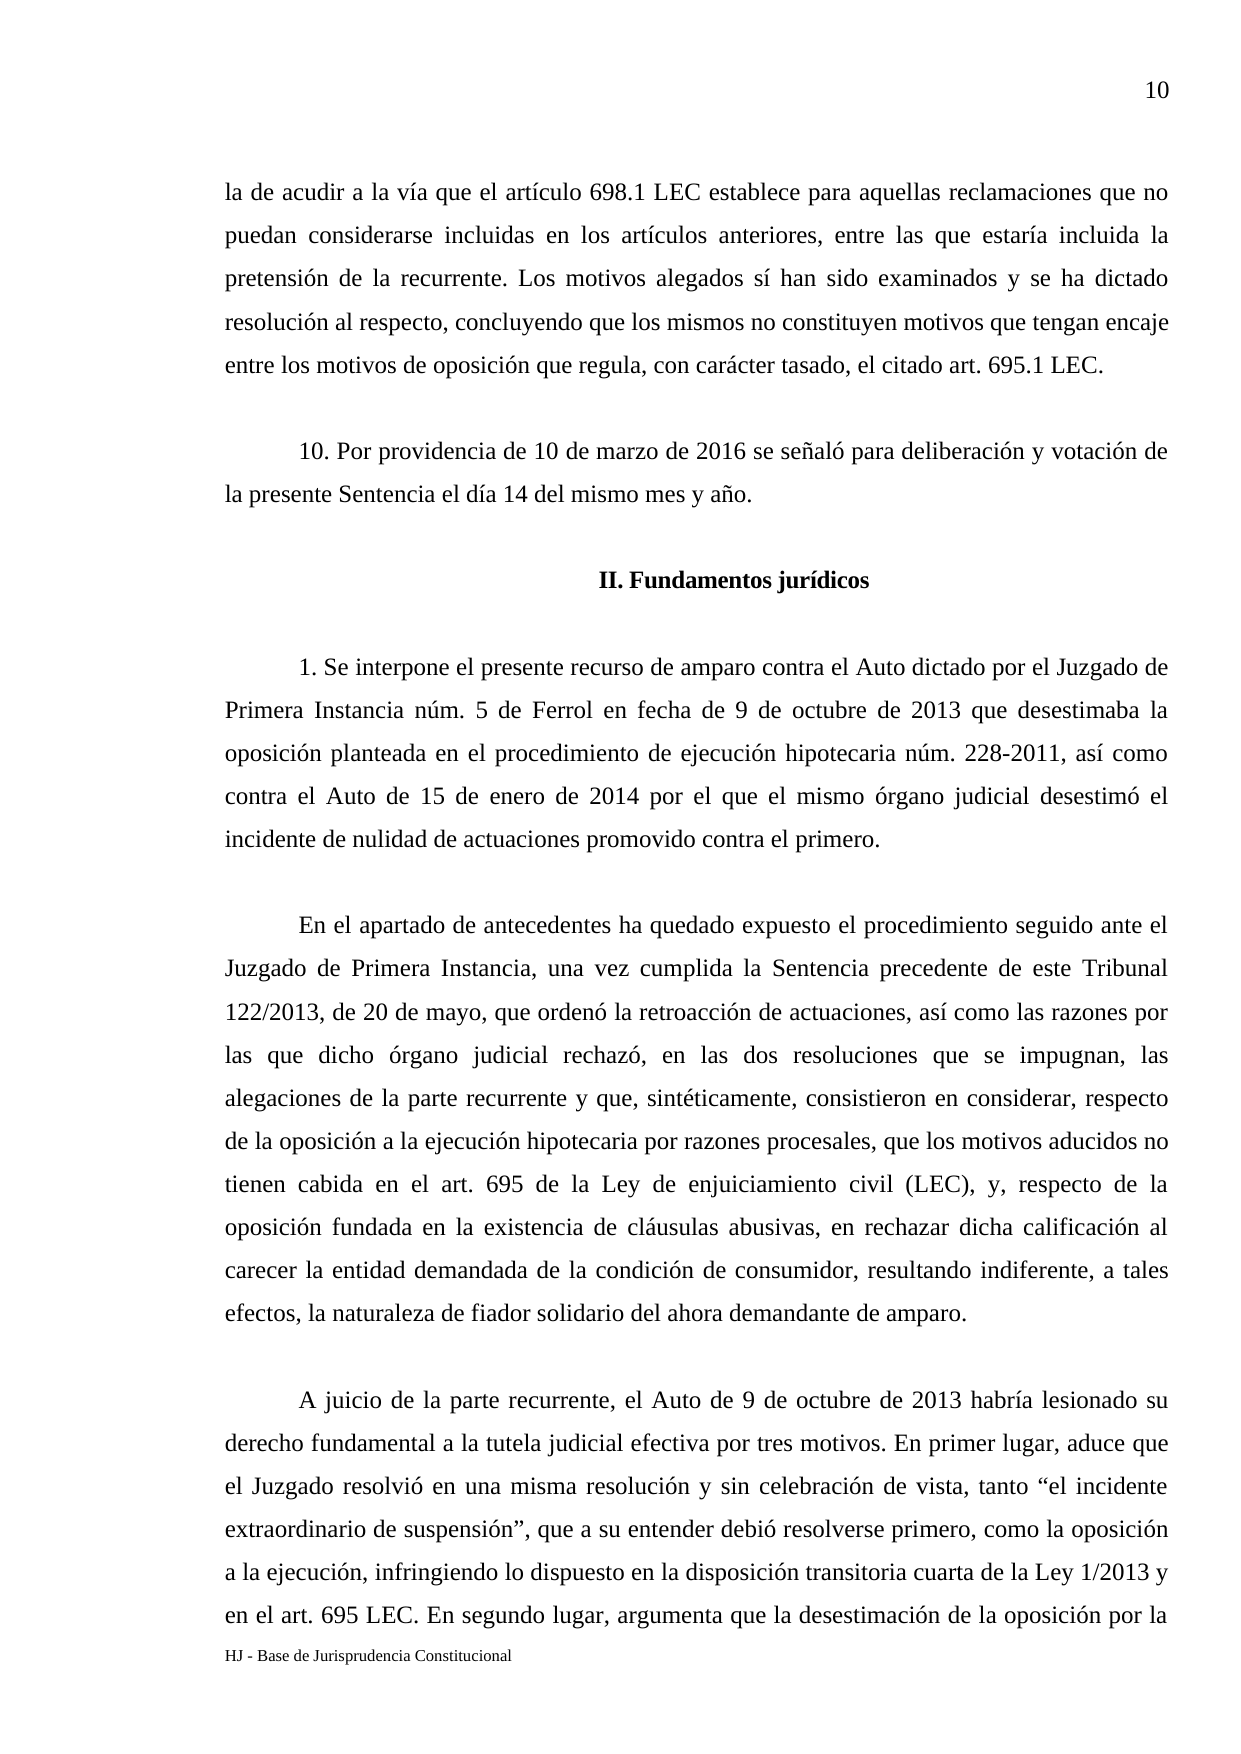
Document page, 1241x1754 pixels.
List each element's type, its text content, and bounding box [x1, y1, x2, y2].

text En el apartado de antecedentes ha quedado expuesto el procedimiento seguido ante el Juzgado de Primera Instancia, una vez cumplida la Sentencia precedente de este Tribunal 122/2013, de 20 de mayo, que ordenó la retroacción de actuaciones, así como las razones por las que dicho órgano judicial rechazó, en las dos resoluciones que se impugnan, las alegaciones de la parte recurrente y que, sintéticamente, consistieron en considerar, respecto de la oposición a la ejecución hipotecaria por razones procesales, que los motivos aducidos no tienen cabida en el art. 695 de la Ley de enjuiciamiento civil (LEC), y, respecto de la oposición fundada en la existencia de cláusulas abusivas, en rechazar dicha calificación al carecer la entidad demandada de la condición de consumidor, resultando indiferente, a tales efectos, la naturaleza de fiador solidario del ahora demandante de amparo. [224, 910, 1169, 1327]
text 1. Se interpone el presente recurso de amparo contra el Auto dictado por el Juzgado de Primera Instancia núm. 5 de Ferrol en fecha de 9 de octubre de 2013 que desestimaba la oposición planteada en el procedimiento de ejecución hipotecaria núm. 228-2011, así como contra el Auto de 15 de enero de 2014 por el que el mismo órgano judicial desestimó el incidente de nulidad de actuaciones promovido contra el primero. [224, 652, 1169, 853]
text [224, 1385, 1169, 1629]
subtitle II. Fundamentos jurídicos [224, 565, 1169, 594]
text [224, 177, 1169, 378]
text 10. Por providencia de 10 de marzo de 2016 se señaló para deliberación y votación de la presente Sentencia el día 14 del mismo mes y año. [224, 436, 1169, 508]
